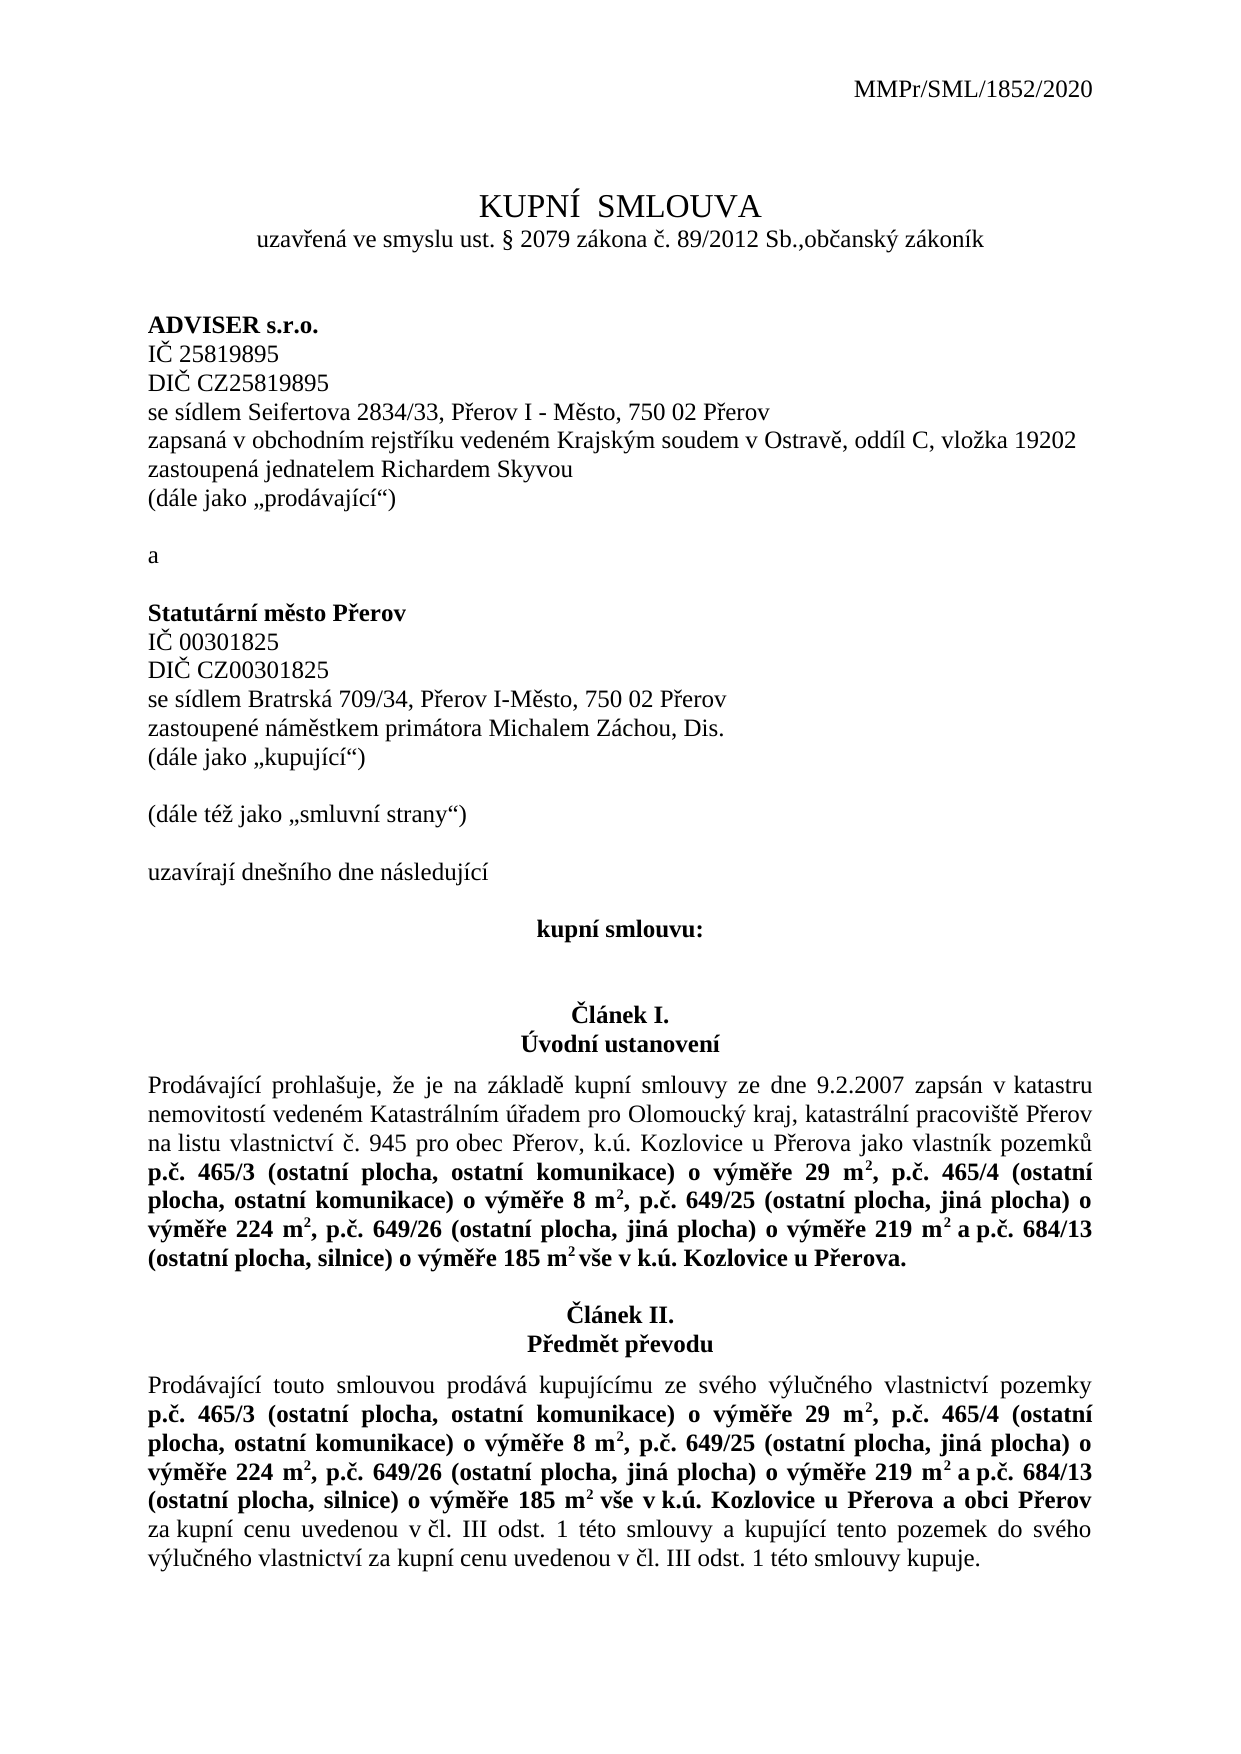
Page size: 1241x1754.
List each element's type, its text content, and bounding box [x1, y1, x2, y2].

text uzavřená ve smyslu ust. § 2079 zákona č. 89/2012 Sb.,občanský zákoník [148, 224, 1092, 253]
text se sídlem Bratrská 709/34, Přerov I-Město, 750 02 Přerov [148, 684, 1092, 713]
text KUPNÍ SMLOUVA [148, 186, 1092, 224]
text Článek II. [148, 1301, 1092, 1329]
text Statutární město Přerov [148, 598, 1092, 627]
text (dále jako „prodávající“) [148, 483, 1092, 512]
text kupní smlouvu: [148, 914, 1092, 943]
text DIČ CZ25819895 [148, 368, 1092, 397]
text Úvodní ustanovení [148, 1029, 1092, 1058]
text Prodávající prohlašuje, že je na základě kupní smlouvy ze dne 9.2.2007 zapsán v katastru nemovitostí vedeném Katastrálním úřadem pro Olomoucký kraj, katastrální pracoviště Přerov na listu vlastnictví č. 945 pro obec Přerov, k.ú. Kozlovice u Přerova jako vlastník pozemků p.č. 465/3 (ostatní plocha, ostatní komunikace) o výměře 29 m2, p.č. 465/4 (ostatní plocha, ostatní komunikace) o výměře 8 m2, p.č. 649/25 (ostatní plocha, jiná plocha) o výměře 224 m2, p.č. 649/26 (ostatní plocha, jiná plocha) o výměře 219 m2 a p.č. 684/13 (ostatní plocha, silnice) o výměře 185 m2 vše v k.ú. Kozlovice u Přerova. [148, 1071, 1092, 1272]
text uzavírají dnešního dne následující [148, 857, 1092, 886]
text DIČ CZ00301825 [148, 656, 1092, 684]
text zastoupená jednatelem Richardem Skyvou [148, 454, 1092, 483]
text (dále též jako „smluvní strany“) [148, 799, 1092, 828]
text zastoupené náměstkem primátora Michalem Záchou, Dis. [148, 713, 1092, 742]
text Článek I. [148, 1001, 1092, 1029]
text a [148, 541, 1092, 569]
text (dále jako „kupující“) [148, 742, 1092, 771]
text IČ 00301825 [148, 627, 1092, 656]
text IČ 25819895 [148, 339, 1092, 368]
text Prodávající touto smlouvou prodává kupujícímu ze svého výlučného vlastnictví pozemky p.č. 465/3 (ostatní plocha, ostatní komunikace) o výměře 29 m2, p.č. 465/4 (ostatní plocha, ostatní komunikace) o výměře 8 m2, p.č. 649/25 (ostatní plocha, jiná plocha) o výměře 224 m2, p.č. 649/26 (ostatní plocha, jiná plocha) o výměře 219 m2 a p.č. 684/13 (ostatní plocha, silnice) o výměře 185 m2 vše v k.ú. Kozlovice u Přerova a obci Přerov za kupní cenu uvedenou v čl. III odst. 1 této smlouvy a kupující tento pozemek do svého výlučného vlastnictví za kupní cenu uvedenou v čl. III odst. 1 této smlouvy kupuje. [148, 1371, 1092, 1572]
text ADVISER s.r.o. [148, 311, 1092, 339]
text se sídlem Seifertova 2834/33, Přerov I - Město, 750 02 Přerov [148, 397, 1092, 426]
text Předmět převodu [148, 1329, 1092, 1358]
text zapsaná v obchodním rejstříku vedeném Krajským soudem v Ostravě, oddíl C, vložka 19202 [148, 426, 1092, 454]
